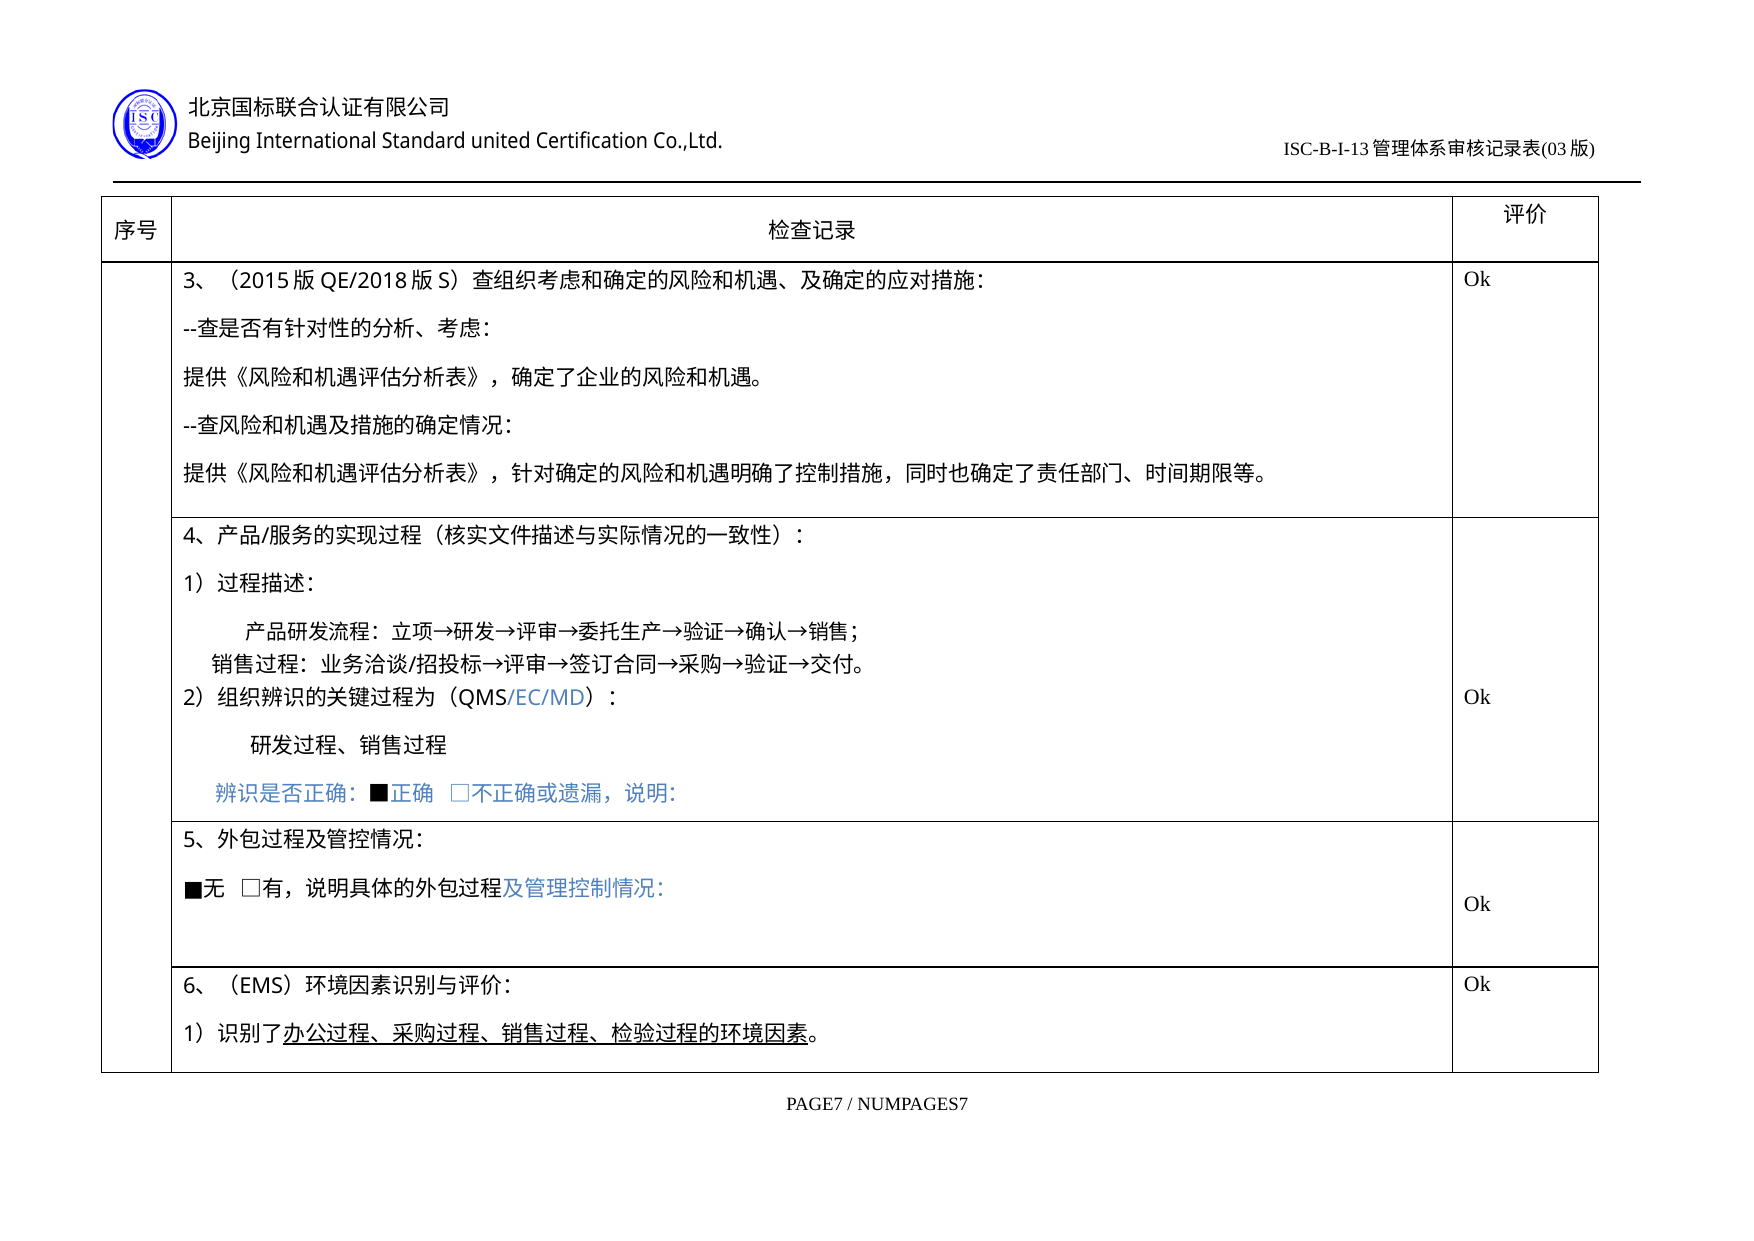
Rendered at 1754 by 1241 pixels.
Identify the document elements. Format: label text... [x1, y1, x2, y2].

table_cell Ok [1453, 263, 1598, 517]
table_cell 5、外包过程及管控情况： ■无 □有，说明具体的外包过程及管理控制情况： [172, 822, 1452, 966]
table_cell 4、产品/服务的实现过程（核实文件描述与实际情况的一致性）： 1）过程描述： 产品研发流程：立项→研发→评审→委托生产→验证→确认→销售； 销售过程：业务洽谈/招投标→评审→签订合同→采购→验证→交付。 2）组织辨识的关键过程为（QMS/EC/MD）： 研发过程、销售过程 辨识是否正确：■正确 □不正确或遗漏，说明： [172, 518, 1452, 821]
table_header 序号 [102, 197, 171, 261]
table_cell Ok [1453, 518, 1598, 821]
table_cell Ok [1453, 968, 1598, 1072]
picture [112, 89, 180, 158]
table_cell 6、（EMS）环境因素识别与评价： 1）识别了办公过程、采购过程、销售过程、检验过程的环境因素。 2）重要环境因素 3 项，经评价为重要环境因素的有： 废水排放、固体废弃物排放、火灾。 3）重要环境因素评价： ■齐全 □有遗漏，遗漏部分有： [172, 968, 1452, 1072]
table_header 评价 [1453, 197, 1598, 261]
table_cell Ok [1453, 822, 1598, 966]
table_header 检查记录 [172, 197, 1452, 261]
table_cell 3、（2015版QE/2018版S）查组织考虑和确定的风险和机遇、及确定的应对措施： --查是否有针对性的分析、考虑： 提供《风险和机遇评估分析表》，确定了企业的风险和机遇。 --查风险和机遇及措施的确定情况： 提供《风险和机遇评估分析表》，针对确定的风险和机遇明确了控制措施，同时也确定了责任部门、时间期限等。 [172, 263, 1452, 517]
